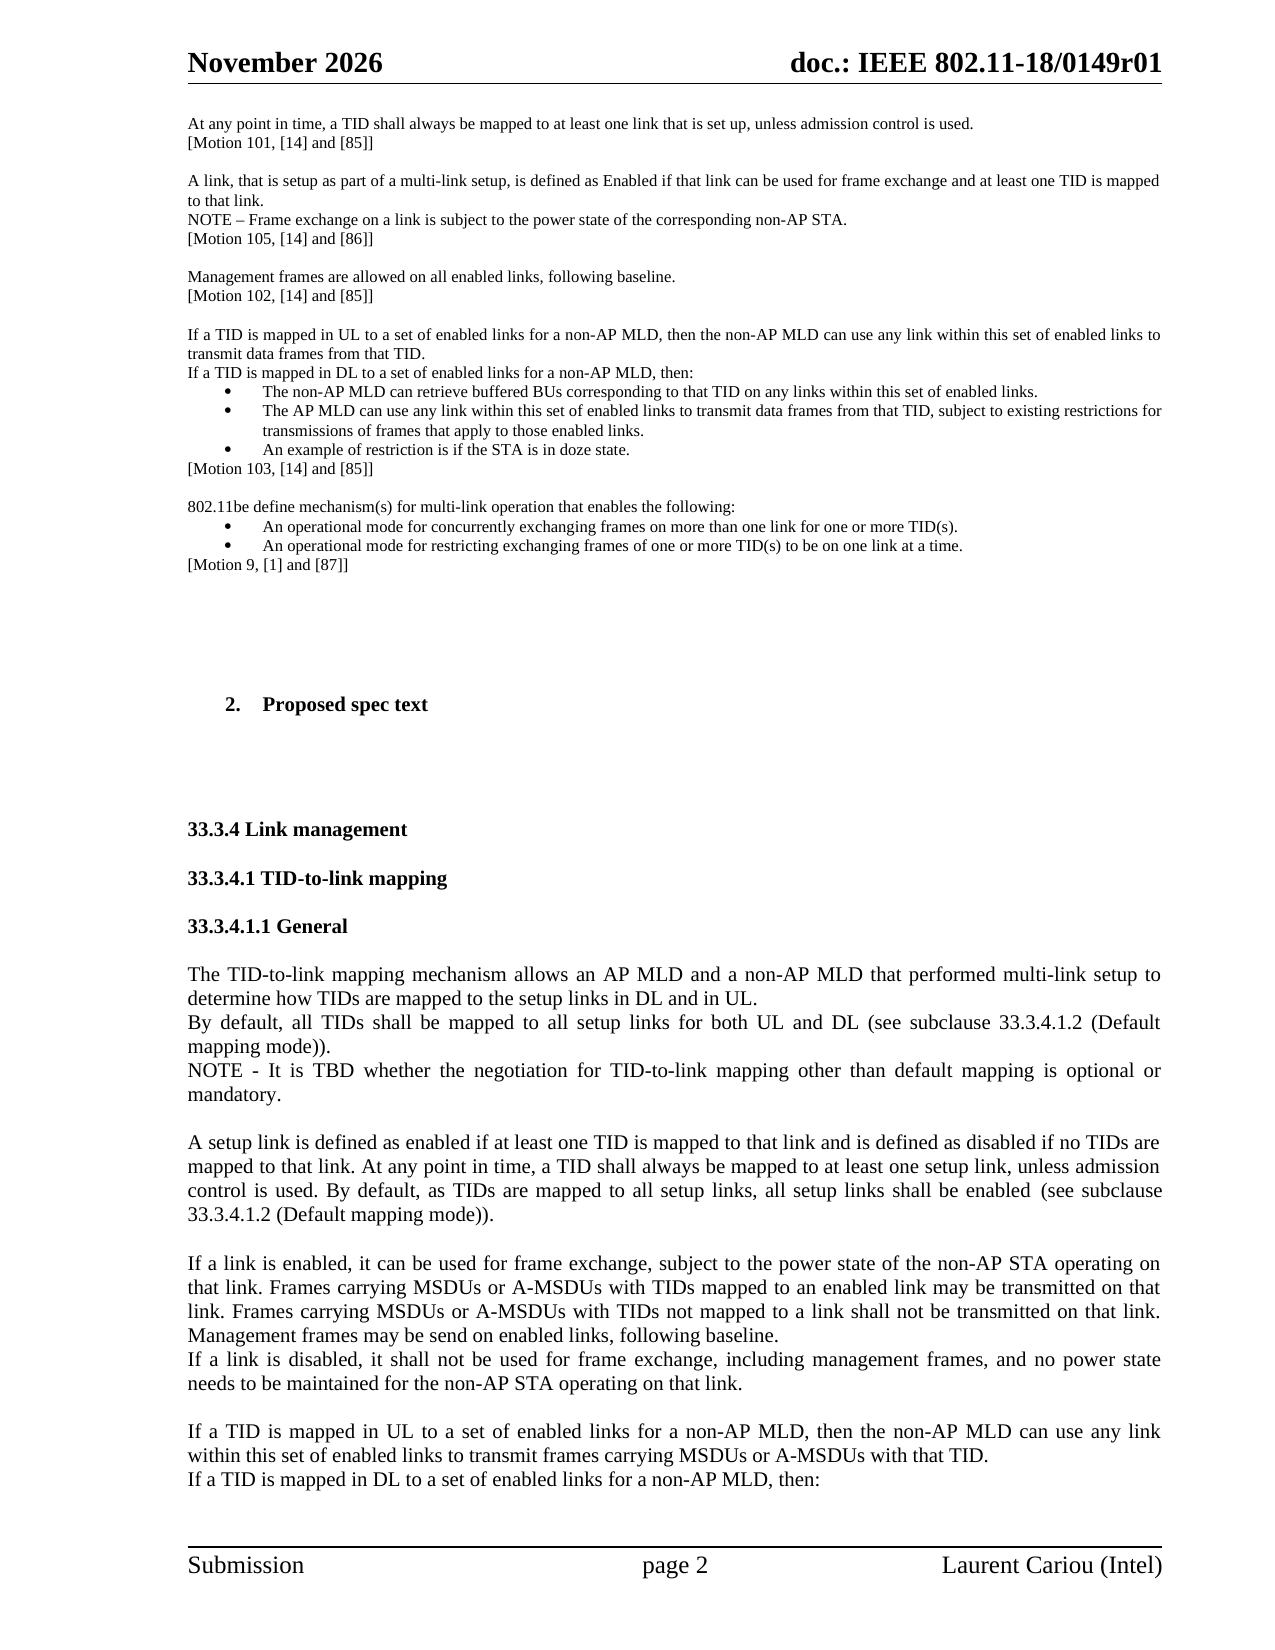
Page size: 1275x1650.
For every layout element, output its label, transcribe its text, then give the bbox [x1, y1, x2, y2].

list If a link is disabled, it shall not be used for frame exchange, including management frames, and no power state needs to be maintained for the non-AP STA operating on that link. [187, 1347, 1162, 1395]
list Proposed spec text [225, 692, 1162, 716]
list An example of restriction is if the STA is in doze state. [225, 440, 1162, 459]
list A link, that is setup as part of a multi-link setup, is defined as Enabled if that link can be used for frame exchange and at least one TID is mapped to that link. [187, 171, 1162, 209]
list If a TID is mapped in UL to a set of enabled links for a non-AP MLD, then the non-AP MLD can use any link within this set of enabled links to transmit data frames from that TID. [187, 324, 1162, 363]
list If a TID is mapped in DL to a set of enabled links for a non-AP MLD, then: [187, 1467, 1162, 1491]
list The non-AP MLD can retrieve buffered BUs corresponding to that TID on any links within this set of enabled links. [225, 382, 1162, 401]
list If a TID is mapped in UL to a set of enabled links for a non-AP MLD, then the non-AP MLD can use any link within this set of enabled links to transmit frames carrying MSDUs or A-MSDUs with that TID. [187, 1419, 1162, 1467]
text By default, all TIDs shall be mapped to all setup links for both UL and DL (see subclause 33.3.4.1.2 (Default mapping mode)). [187, 1010, 1162, 1058]
list An operational mode for concurrently exchanging frames on more than one link for one or more TID(s). [225, 516, 1162, 536]
list If a link is enabled, it can be used for frame exchange, subject to the power state of the non-AP STA operating on that link. Frames carrying MSDUs or A-MSDUs with TIDs mapped to an enabled link may be transmitted on that link. Frames carrying MSDUs or A-MSDUs with TIDs not mapped to a link shall not be transmitted on that link. Management frames may be send on enabled links, following baseline. [187, 1251, 1162, 1347]
list Management frames are allowed on all enabled links, following baseline. [187, 267, 1162, 286]
text [Motion 103, and ] [187, 459, 1162, 478]
text The TID-to-link mapping mechanism allows an AP MLD and a non-AP MLD that performed multi-link setup to determine how TIDs are mapped to the setup links in DL and in UL. [187, 962, 1162, 1010]
text 33.3.4.1 TID-to-link mapping [187, 866, 1162, 889]
list The AP MLD can use any link within this set of enabled links to transmit data frames from that TID, subject to existing restrictions for transmissions of frames that apply to those enabled links. [225, 401, 1162, 440]
list [Motion 101, and ] [187, 133, 1162, 152]
text [Motion 9, and ] [187, 555, 1162, 574]
text 802.11be define mechanism(s) for multi-link operation that enables the following: [187, 497, 1162, 516]
text 33.3.4.1.1 General [187, 914, 1162, 938]
list [Motion 102, and ] [187, 286, 1162, 305]
list [Motion 105, and ] [187, 229, 1162, 248]
text 33.3.4 Link management [187, 816, 1162, 841]
text NOTE - It is TBD whether the negotiation for TID-to-link mapping other than default mapping is optional or mandatory. [187, 1058, 1162, 1106]
list NOTE – Frame exchange on a link is subject to the power state of the corresponding non-AP STA. [187, 209, 1162, 229]
list An operational mode for restricting exchanging frames of one or more TID(s) to be on one link at a time. [225, 536, 1162, 555]
list At any point in time, a TID shall always be mapped to at least one link that is set up, unless admission control is used. [187, 114, 1162, 133]
list A setup link is defined as enabled if at least one TID is mapped to that link and is defined as disabled if no TIDs are mapped to that link. At any point in time, a TID shall always be mapped to at least one setup link, unless admission control is used. By default, as TIDs are mapped to all setup links, all setup links shall be enabled (see subclause 33.3.4.1.2 (Default mapping mode)). [187, 1130, 1162, 1226]
list If a TID is mapped in DL to a set of enabled links for a non-AP MLD, then: [187, 363, 1162, 382]
